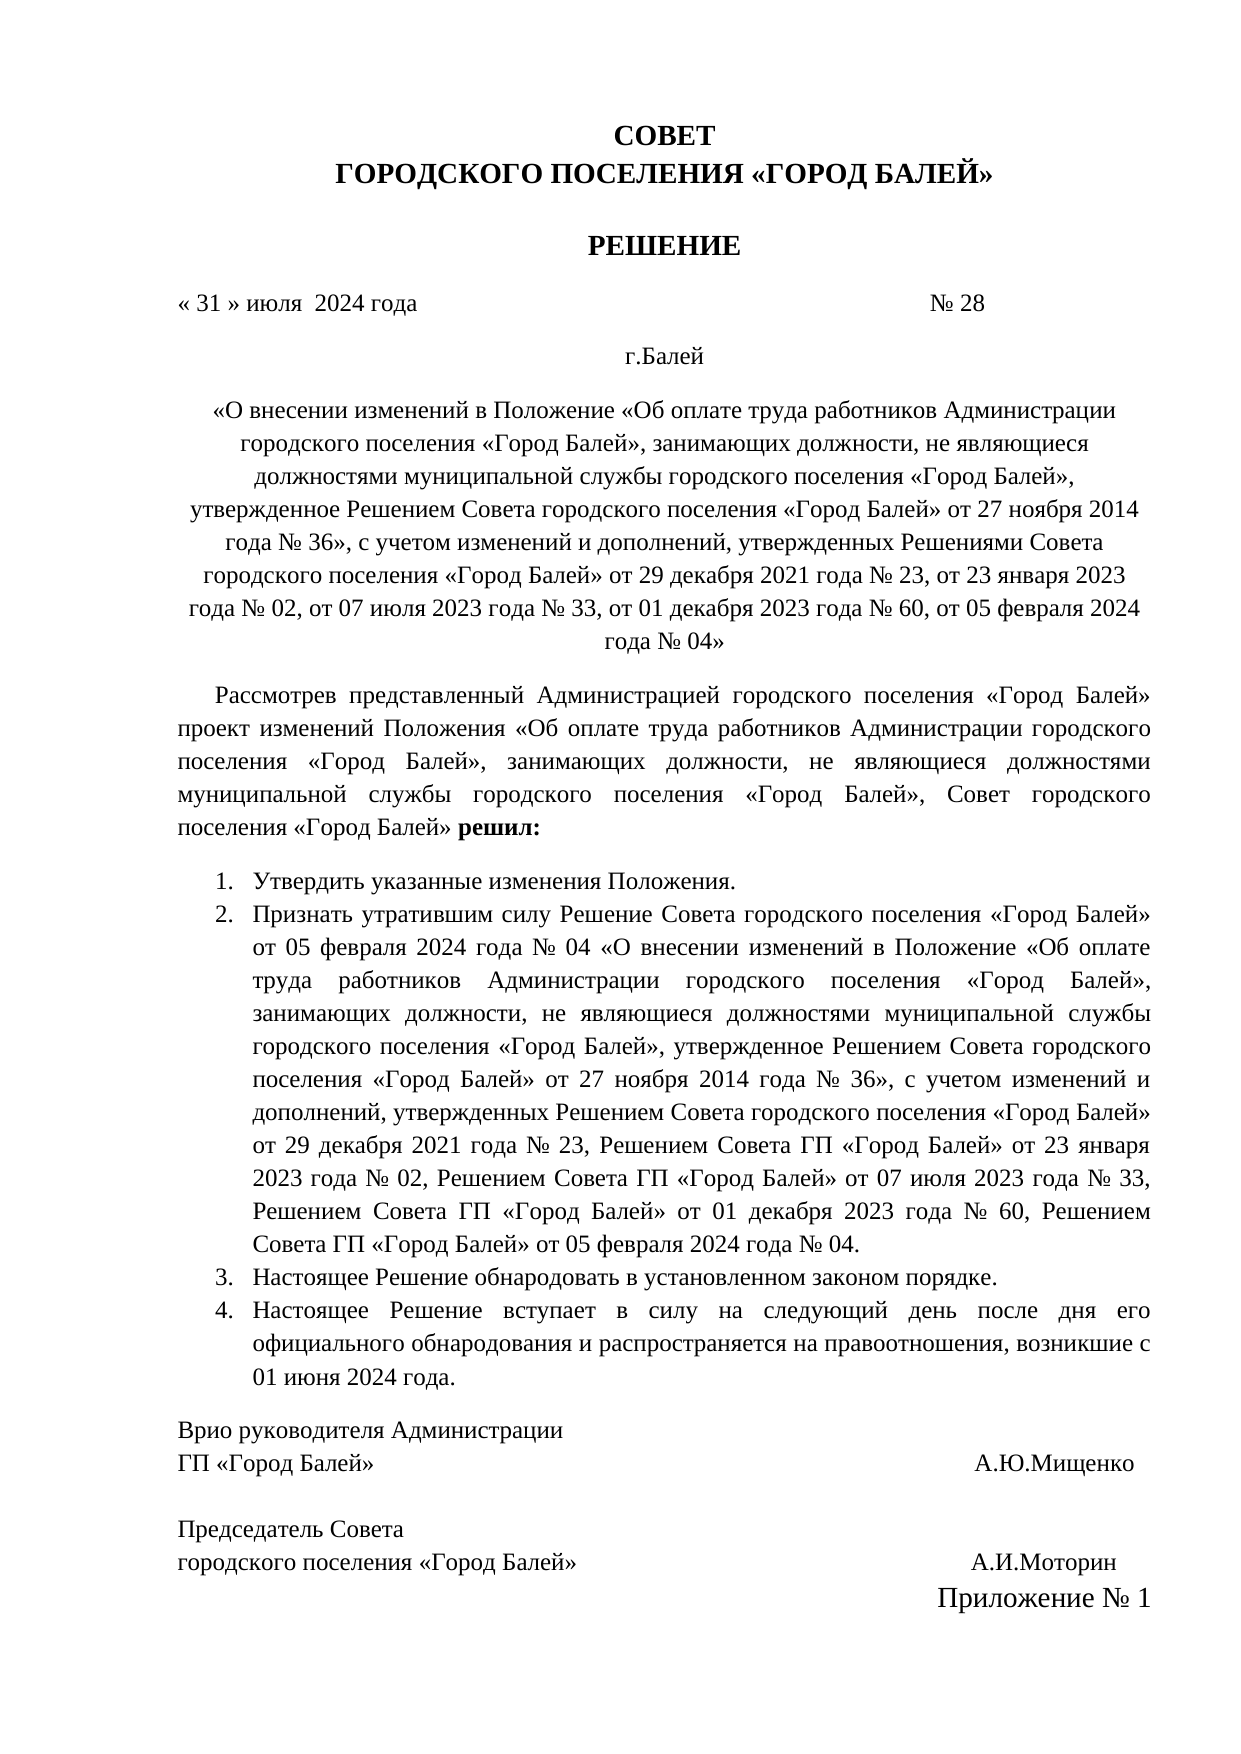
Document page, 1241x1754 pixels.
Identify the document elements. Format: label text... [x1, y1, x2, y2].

text «О внесении изменений в Положение «Об оплате труда работников Администрации городского поселения «Город Балей», занимающих должности, не являющиеся должностями муниципальной службы городского поселения «Город Балей», утвержденное Решением Совета городского поселения «Город Балей» от 27 ноября 2014 года № 36», с учетом изменений и дополнений, утвержденных Решениями Совета городского поселения «Город Балей» от 29 декабря 2021 года № 23, от 23 января 2023 года № 02, от 07 июля 2023 года № 33, от 01 декабря 2023 года № 60, от 05 февраля 2024 года № 04» [177, 395, 1152, 655]
list Настоящее Решение обнародовать в установленном законом порядке. [215, 1262, 1152, 1291]
text РЕШЕНИЕ [177, 228, 1152, 262]
text ГОРОДСКОГО ПОСЕЛЕНИЯ «ГОРОД БАЛЕЙ» [177, 157, 1152, 190]
list Утвердить указанные изменения Положения. [215, 866, 1152, 895]
list Признать утратившим силу Решение Совета городского поселения «Город Балей» от 05 февраля 2024 года № 04 «О внесении изменений в Положение «Об оплате труда работников Администрации городского поселения «Город Балей», занимающих должности, не являющиеся должностями муниципальной службы городского поселения «Город Балей», утвержденное Решением Совета городского поселения «Город Балей» от 27 ноября 2014 года № 36», с учетом изменений и дополнений, утвержденных Решением Совета городского поселения «Город Балей» от 29 декабря 2021 года № 23, Решением Совета ГП «Город Балей» от 23 января 2023 года № 02, Решением Совета ГП «Город Балей» от 07 июля 2023 года № 33, Решением Совета ГП «Город Балей» от 01 декабря 2023 года № 60, Решением Совета ГП «Город Балей» от 05 февраля 2024 года № 04. [215, 899, 1152, 1258]
text Врио руководителя Администрации [177, 1415, 1152, 1444]
list Настоящее Решение вступает в силу на следующий день после дня его официального обнародования и распространяется на правоотношения, возникшие с 01 июня 2024 года. [215, 1296, 1152, 1390]
text СОВЕТ [177, 118, 1152, 152]
text Председатель Совета [177, 1514, 1152, 1543]
text г.Балей [177, 341, 1152, 370]
text городского поселения «Город Балей» А.И.Моторин [177, 1547, 1152, 1576]
text « 31 » июля 2024 года № 28 [177, 288, 1152, 316]
text Рассмотрев представленный Администрацией городского поселения «Город Балей» проект изменений Положения «Об оплате труда работников Администрации городского поселения «Город Балей», занимающих должности, не являющиеся должностями муниципальной службы городского поселения «Город Балей», Совет городского поселения «Город Балей» решил: [177, 680, 1152, 841]
text ГП «Город Балей» А.Ю.Мищенко [177, 1448, 1152, 1477]
text Приложение № 1 [177, 1581, 1152, 1614]
